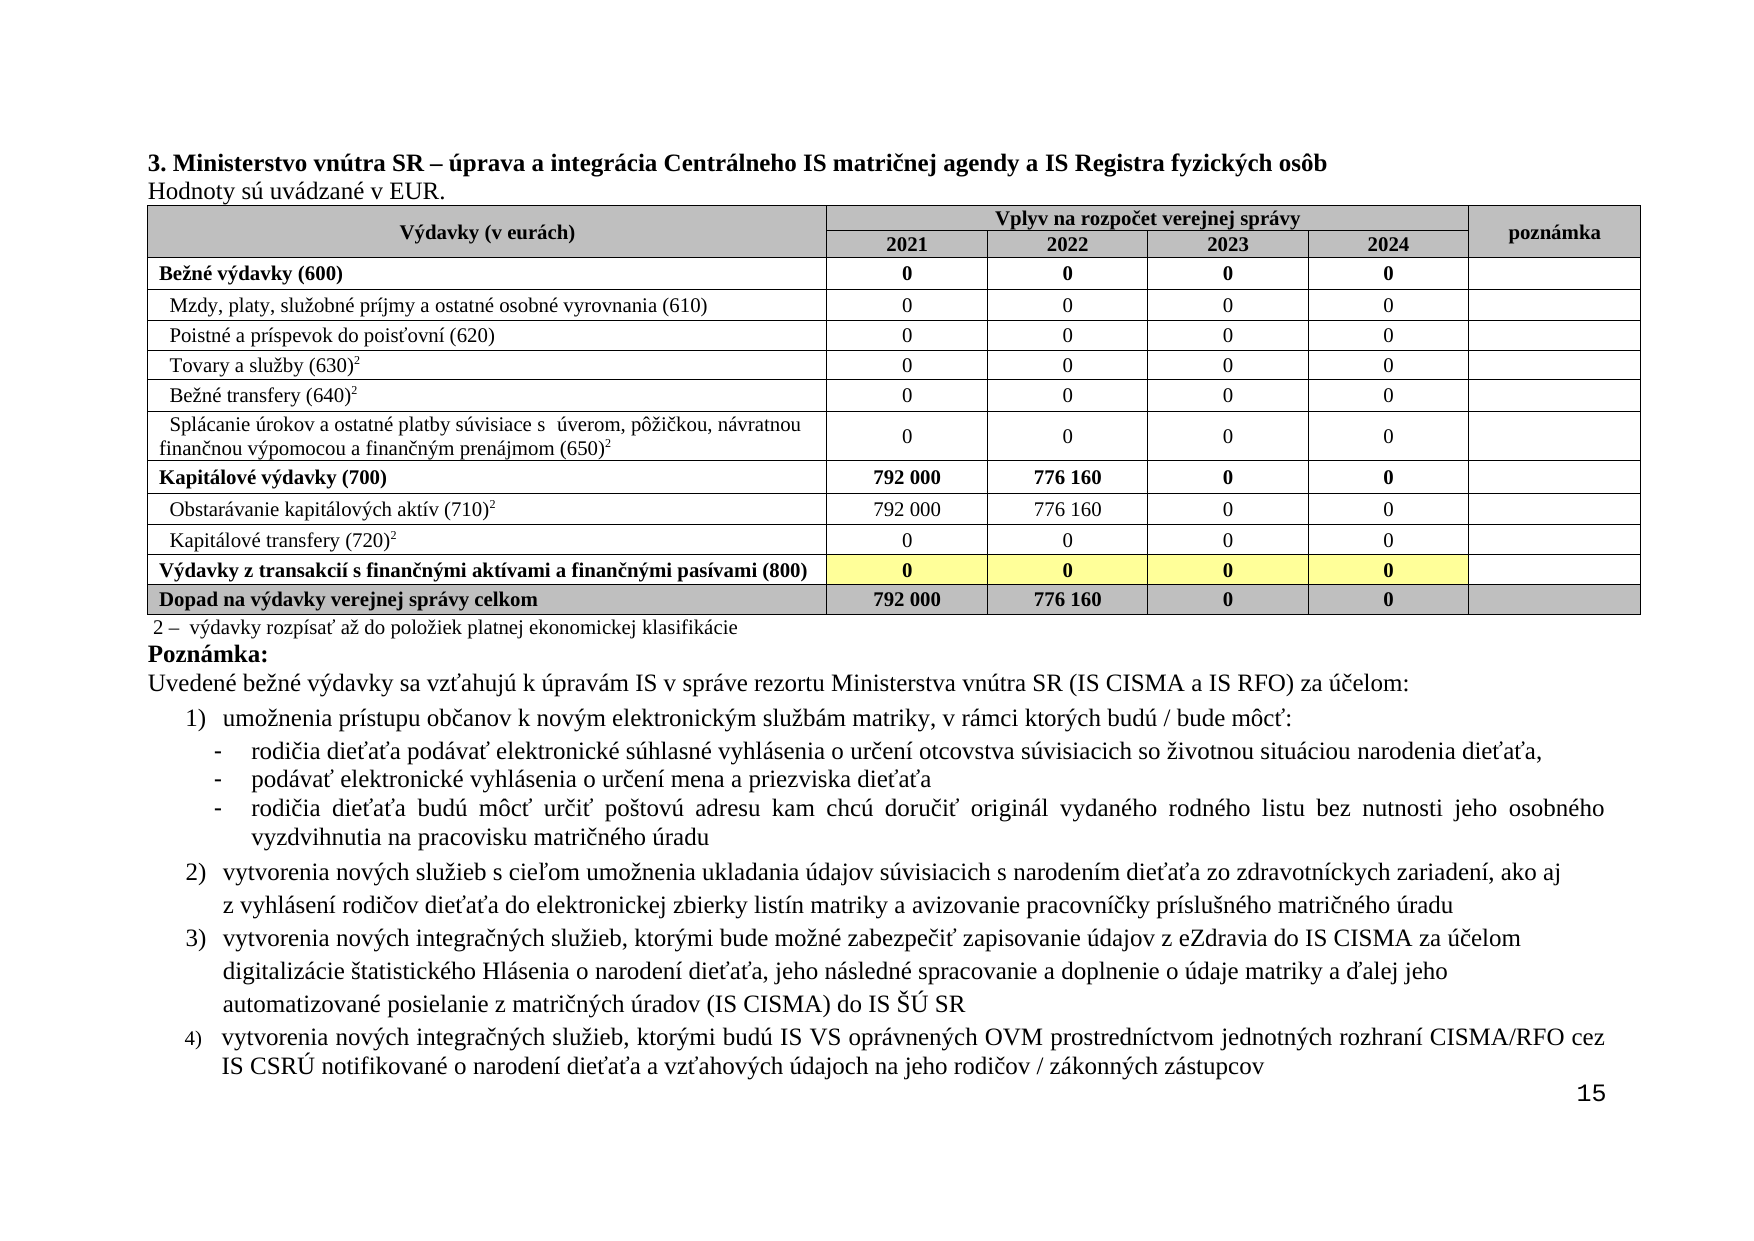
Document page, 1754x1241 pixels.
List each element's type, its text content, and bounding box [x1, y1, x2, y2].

list podávať elektronické vyhlásenia o určení mena a priezviska dieťaťa [213, 764, 1606, 793]
table_cell 0 [1309, 555, 1468, 584]
table_cell [1469, 585, 1640, 614]
table_cell [1469, 461, 1640, 493]
table_cell 0 [827, 321, 987, 349]
table_cell 0 [1148, 258, 1308, 288]
table_header poznámka [1469, 206, 1640, 257]
table_cell Poistné a príspevok do poisťovní (620) [148, 321, 826, 349]
table_cell 2021 [827, 231, 987, 257]
text 3. Ministerstvo vnútra SR – úprava a integrácia Centrálneho IS matričnej agendy a IS Registra fyzických osôb [148, 148, 1606, 176]
table_cell Tovary a služby (630)2 [148, 351, 826, 379]
table_cell 0 [1309, 525, 1468, 554]
table_cell 792 000 [827, 461, 987, 493]
table_cell [1469, 321, 1640, 349]
list vytvorenia nových služieb s cieľom umožnenia ukladania údajov súvisiacich s narodením dieťaťa zo zdravotníckych zariadení, ako aj z vyhlásení rodičov dieťaťa do elektronickej zbierky listín matriky a avizovanie pracovníčky príslušného matričného úradu [185, 857, 1606, 919]
table_cell 0 [827, 258, 987, 288]
table_cell 2023 [1148, 231, 1308, 257]
table_cell Bežné výdavky (600) [148, 258, 826, 288]
table_cell 0 [1309, 290, 1468, 320]
table_cell 776 160 [988, 494, 1147, 524]
table_cell 0 [1309, 461, 1468, 493]
table_cell 0 [1309, 351, 1468, 379]
table_cell 0 [988, 321, 1147, 349]
table_cell 0 [1309, 494, 1468, 524]
table_cell 0 [827, 525, 987, 554]
table_cell [1469, 380, 1640, 411]
list rodičia dieťaťa budú môcť určiť poštovú adresu kam chcú doručiť originál vydaného rodného listu bez nutnosti jeho osobného vyzdvihnutia na pracovisku matričného úradu [214, 793, 1606, 851]
table_cell Dopad na výdavky verejnej správy celkom [148, 585, 826, 614]
table_cell [1469, 494, 1640, 524]
table_header Vplyv na rozpočet verejnej správy [827, 206, 1468, 230]
table_cell 776 160 [988, 461, 1147, 493]
table_cell [1469, 290, 1640, 320]
table_cell 0 [988, 290, 1147, 320]
table_cell 2024 [1309, 231, 1468, 257]
table_cell 2022 [988, 231, 1147, 257]
table_cell 0 [1148, 585, 1308, 614]
table_cell 0 [1309, 412, 1468, 460]
table_cell Výdavky z transakcií s finančnými aktívami a finančnými pasívami (800) [148, 555, 826, 584]
text 2 – výdavky rozpísať až do položiek platnej ekonomickej klasifikácie [148, 615, 1606, 639]
table_cell 0 [1148, 351, 1308, 379]
table_cell 792 000 [827, 494, 987, 524]
table_header Výdavky (v eurách) [148, 206, 826, 257]
text Hodnoty sú uvádzané v EUR. [148, 176, 1606, 205]
list vytvorenia nových integračných služieb, ktorými budú IS VS oprávnených OVM prostredníctvom jednotných rozhraní CISMA/RFO cez IS CSRÚ notifikované o narodení dieťaťa a vzťahových údajoch na jeho rodičov / zákonných zástupcov [184, 1022, 1606, 1080]
table_cell [1469, 412, 1640, 460]
table_cell 0 [827, 555, 987, 584]
table_cell 0 [1148, 525, 1308, 554]
table_cell Mzdy, platy, služobné príjmy a ostatné osobné vyrovnania (610) [148, 290, 826, 320]
table_cell 0 [1309, 585, 1468, 614]
table_cell [1469, 351, 1640, 379]
table_cell 0 [1148, 321, 1308, 349]
table_cell Splácanie úrokov a ostatné platby súvisiace s úverom, pôžičkou, návratnou finančnou výpomocou a finančným prenájmom (650)2 [148, 412, 826, 460]
table_cell 792 000 [827, 585, 987, 614]
table_cell 0 [1148, 412, 1308, 460]
table_cell 0 [1148, 290, 1308, 320]
table_cell 0 [988, 555, 1147, 584]
table_cell 0 [1309, 380, 1468, 411]
table_cell Obstarávanie kapitálových aktív (710)2 [148, 494, 826, 524]
table_cell Bežné transfery (640)2 [148, 380, 826, 411]
table_cell 0 [827, 351, 987, 379]
table_cell 0 [1148, 555, 1308, 584]
table_cell 0 [827, 412, 987, 460]
table_cell 0 [988, 351, 1147, 379]
table_cell 0 [1309, 258, 1468, 288]
table_cell 0 [1148, 461, 1308, 493]
list vytvorenia nových integračných služieb, ktorými bude možné zabezpečiť zapisovanie údajov z eZdravia do IS CISMA za účelom digitalizácie štatistického Hlásenia o narodení dieťaťa, jeho následné spracovanie a doplnenie o údaje matriky a ďalej jeho automatizované posielanie z matričných úradov (IS CISMA) do IS ŠÚ SR [185, 923, 1606, 1018]
table_cell 0 [1148, 380, 1308, 411]
table_cell 0 [827, 380, 987, 411]
table_cell [1469, 555, 1640, 584]
table_cell 0 [1148, 494, 1308, 524]
text Poznámka: [148, 639, 1606, 668]
table_cell 0 [988, 412, 1147, 460]
table_cell [1469, 258, 1640, 288]
text Uvedené bežné výdavky sa vzťahujú k úpravám IS v správe rezortu Ministerstva vnútra SR (IS CISMA a IS RFO) za účelom: [148, 668, 1606, 696]
list rodičia dieťaťa podávať elektronické súhlasné vyhlásenia o určení otcovstva súvisiacich so životnou situáciou narodenia dieťaťa, [213, 736, 1606, 764]
table_cell 0 [988, 525, 1147, 554]
table_cell 0 [827, 290, 987, 320]
table_cell 776 160 [988, 585, 1147, 614]
table_cell [1469, 525, 1640, 554]
table_cell 0 [1309, 321, 1468, 349]
table_cell Kapitálové výdavky (700) [148, 461, 826, 493]
list umožnenia prístupu občanov k novým elektronickým službám matriky, v rámci ktorých budú / bude môcť: [185, 703, 1606, 731]
table_cell 0 [988, 258, 1147, 288]
table_cell Kapitálové transfery (720)2 [148, 525, 826, 554]
table_cell 0 [988, 380, 1147, 411]
